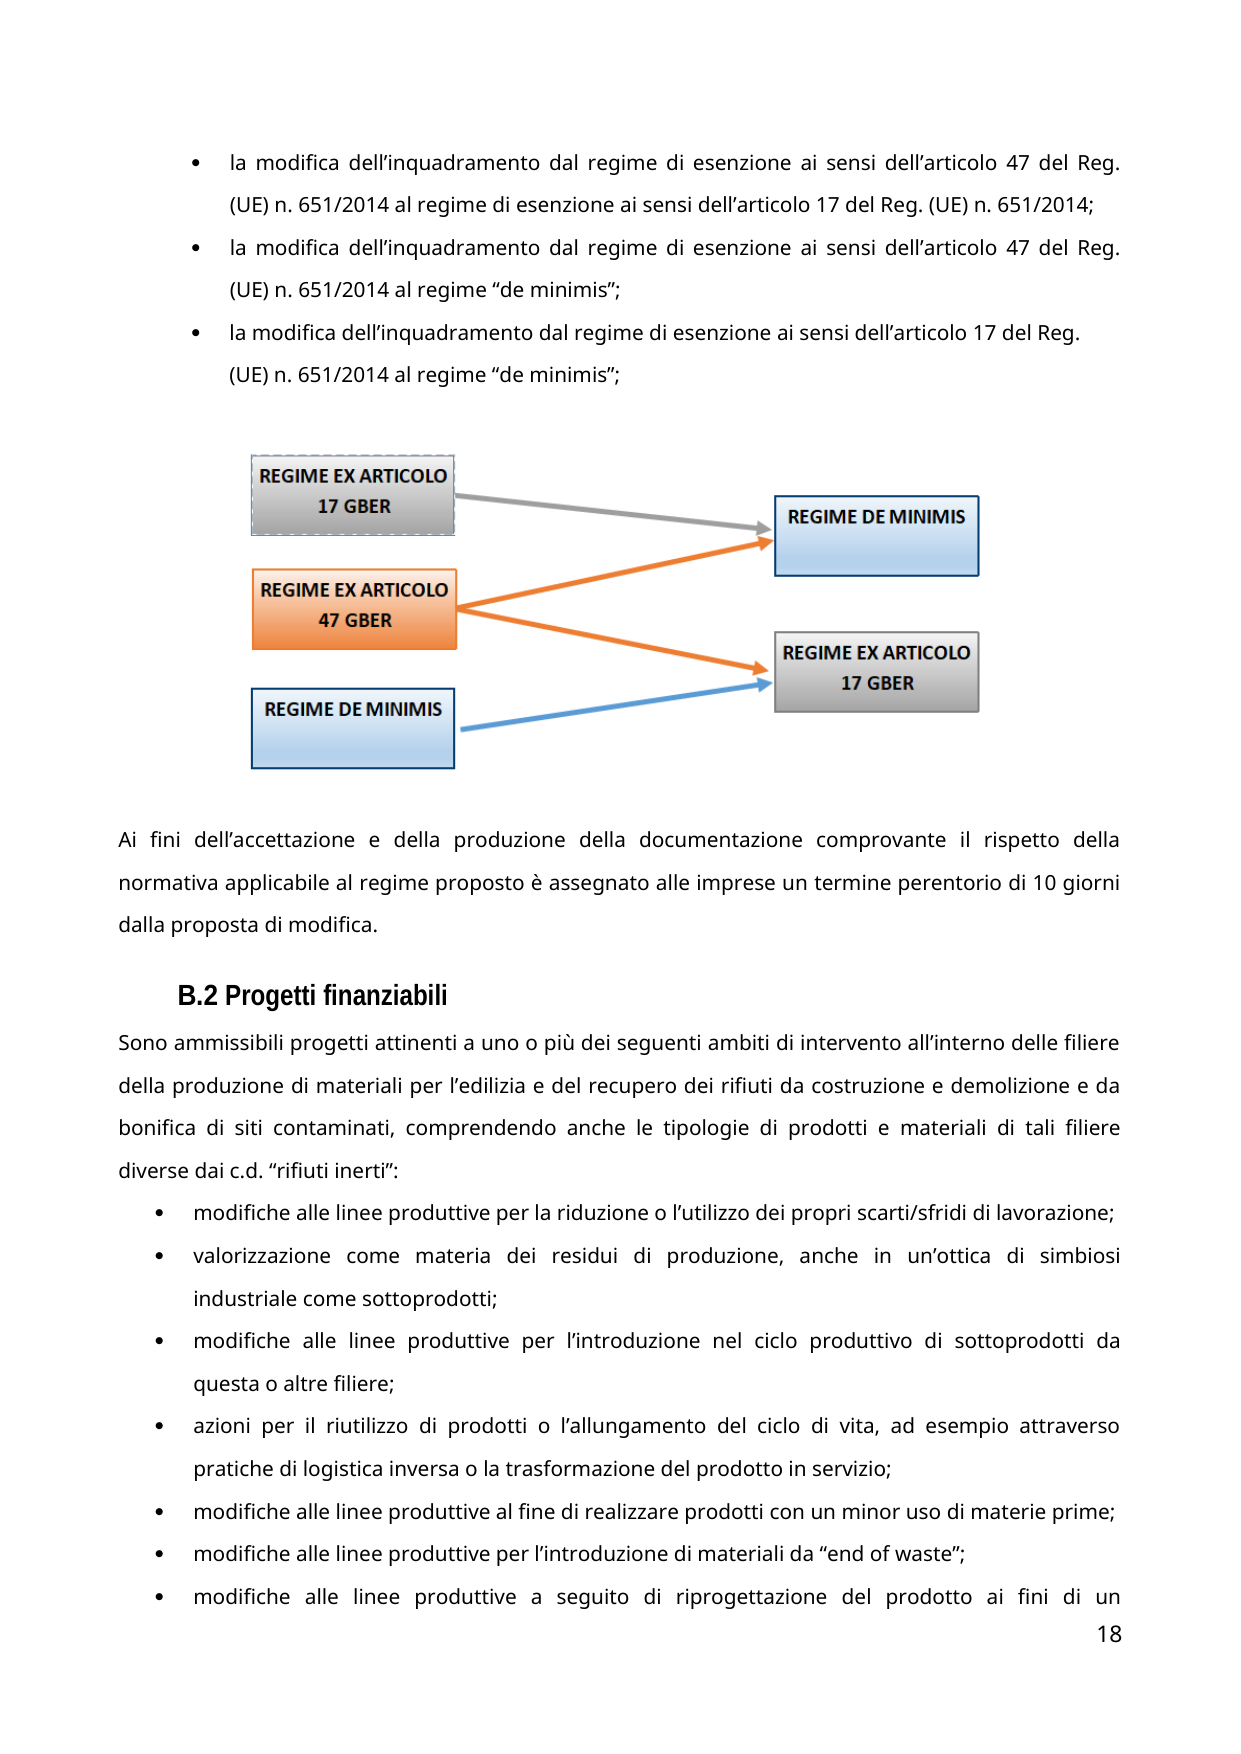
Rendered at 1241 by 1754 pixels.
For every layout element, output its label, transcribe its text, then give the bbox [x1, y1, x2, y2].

list azioni per il riutilizzo di prodotti o l’allungamento del ciclo di vita, ad esempio attraverso pratiche di logistica inversa o la trasformazione del prodotto in servizio; [156, 1412, 1122, 1483]
list modifiche alle linee produttive per l’introduzione nel ciclo produttivo di sottoprodotti da questa o altre filiere; [156, 1326, 1122, 1397]
list la modifica dell’inquadramento dal regime di esenzione ai sensi dell’articolo 47 del Reg. (UE) n. 651/2014 al regime “de minimis”; [192, 233, 1122, 304]
list la modifica dell’inquadramento dal regime di esenzione ai sensi dell’articolo 47 del Reg. (UE) n. 651/2014 al regime di esenzione ai sensi dell’articolo 17 del Reg. (UE) n. 651/2014; [192, 148, 1122, 219]
list modifiche alle linee produttive al fine di realizzare prodotti con un minor uso di materie prime; [156, 1497, 1122, 1525]
text Sono ammissibili progetti attinenti a uno o più dei seguenti ambiti di intervento all’interno delle filiere della produzione di materiali per l’edilizia e del recupero dei rifiuti da costruzione e demolizione e da bonifica di siti contaminati, comprendendo anche le tipologie di prodotti e materiali di tali filiere diverse dai c.d. “rifiuti inerti”: [118, 1028, 1122, 1184]
picture [229, 445, 1015, 785]
list modifiche alle linee produttive per l’introduzione di materiali da “end of waste”; [156, 1539, 1122, 1568]
list valorizzazione come materia dei residui di produzione, anche in un’ottica di simbiosi industriale come sottoprodotti; [156, 1241, 1122, 1312]
list la modifica dell’inquadramento dal regime di esenzione ai sensi dell’articolo 17 del Reg. (UE) n. 651/2014 al regime “de minimis”; [192, 318, 1122, 389]
subtitle B.2 Progetti finanziabili [177, 978, 1122, 1011]
list modifiche alle linee produttive per la riduzione o l’utilizzo dei propri scarti/sfridi di lavorazione; [156, 1198, 1122, 1227]
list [156, 1582, 1122, 1610]
text Ai fini dell’accettazione e della produzione della documentazione comprovante il rispetto della normativa applicabile al regime proposto è assegnato alle imprese un termine perentorio di 10 giorni dalla proposta di modifica. [118, 825, 1122, 939]
